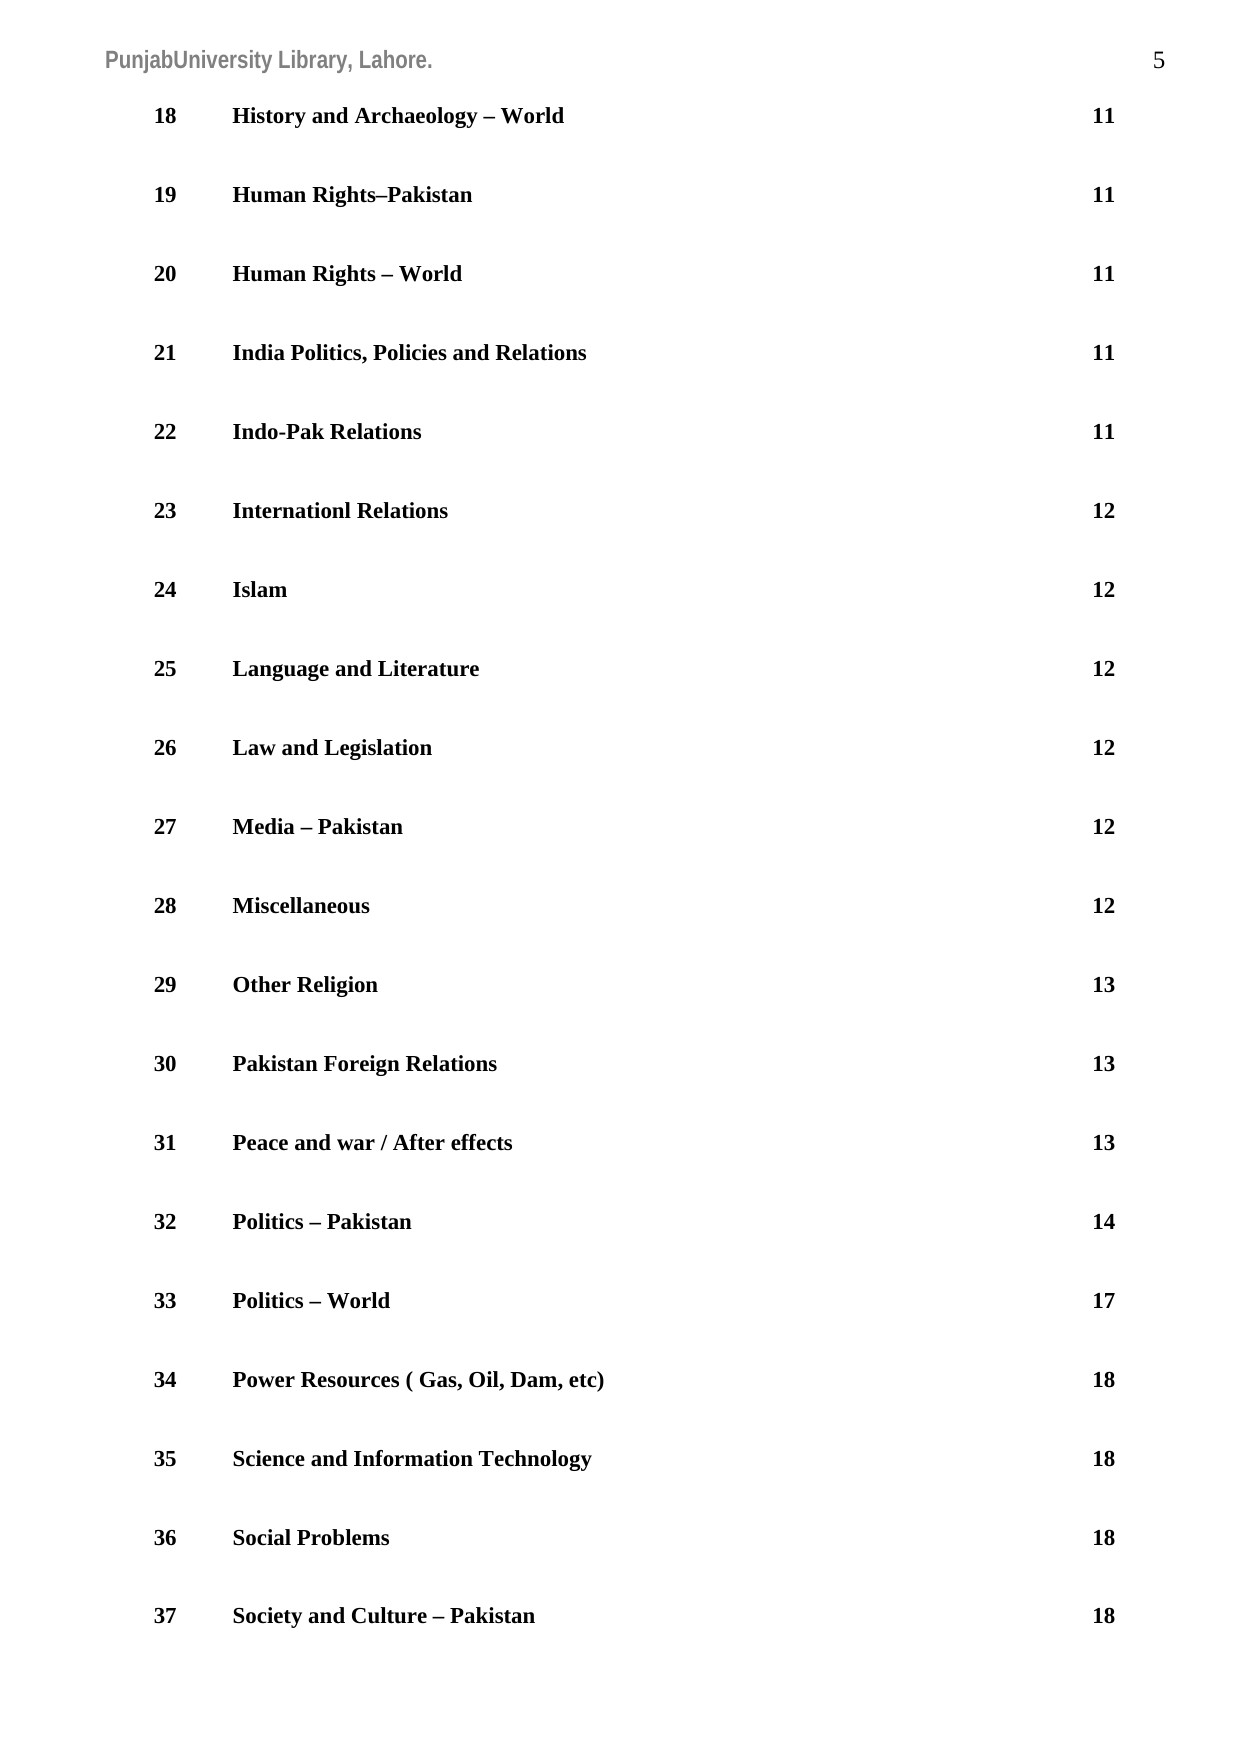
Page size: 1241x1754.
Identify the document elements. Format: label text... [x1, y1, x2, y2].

table_cell Indo-Pak Relations [221, 418, 1030, 497]
table_cell [124, 655, 221, 734]
table_cell Law and Legislation [221, 734, 1030, 813]
table_cell 12 [1030, 497, 1177, 576]
table_cell Society and Culture – Pakistan [221, 1603, 1030, 1682]
table_cell [124, 497, 221, 576]
table_cell [124, 418, 221, 497]
table_cell 12 [1030, 734, 1177, 813]
table_cell [124, 1208, 221, 1287]
table_cell [124, 813, 221, 892]
table_cell [124, 1050, 221, 1129]
table_cell History and Archaeology – World [221, 103, 1030, 181]
table_cell Social Problems [221, 1524, 1030, 1603]
table_cell 11 [1030, 418, 1177, 497]
table_cell Islam [221, 576, 1030, 655]
table_cell 18 [1030, 1366, 1177, 1445]
table_cell [124, 1129, 221, 1208]
table_cell [124, 892, 221, 971]
table_cell 18 [1030, 1524, 1177, 1603]
table_cell [124, 260, 221, 339]
table_cell [124, 1445, 221, 1524]
table_cell 18 [1030, 1445, 1177, 1524]
table_cell Miscellaneous [221, 892, 1030, 971]
table_cell Power Resources ( Gas, Oil, Dam, etc) [221, 1366, 1030, 1445]
table_cell Politics – Pakistan [221, 1208, 1030, 1287]
table_cell 12 [1030, 892, 1177, 971]
table_cell India Politics, Policies and Relations [221, 339, 1030, 418]
table_cell 11 [1030, 339, 1177, 418]
table_cell [124, 971, 221, 1050]
table_cell [124, 103, 221, 181]
table_cell [124, 734, 221, 813]
table_cell Pakistan Foreign Relations [221, 1050, 1030, 1129]
table_cell 17 [1030, 1287, 1177, 1366]
table_cell [124, 181, 221, 260]
table_cell 12 [1030, 655, 1177, 734]
table_cell [124, 1287, 221, 1366]
table_cell Politics – World [221, 1287, 1030, 1366]
table_cell 13 [1030, 1050, 1177, 1129]
table_cell 14 [1030, 1208, 1177, 1287]
table_cell [124, 576, 221, 655]
table_cell [124, 1603, 221, 1682]
table_cell 11 [1030, 103, 1177, 181]
table_cell Language and Literature [221, 655, 1030, 734]
table_cell Human Rights – World [221, 260, 1030, 339]
table_cell Media – Pakistan [221, 813, 1030, 892]
table_cell [124, 1524, 221, 1603]
table_cell 12 [1030, 576, 1177, 655]
table_cell 13 [1030, 1129, 1177, 1208]
table_cell Peace and war / After effects [221, 1129, 1030, 1208]
table_cell 11 [1030, 181, 1177, 260]
table_cell 13 [1030, 971, 1177, 1050]
table_cell 12 [1030, 813, 1177, 892]
table_cell Human Rights–Pakistan [221, 181, 1030, 260]
table_cell Internationl Relations [221, 497, 1030, 576]
table_cell 18 [1030, 1603, 1177, 1682]
table_cell [124, 339, 221, 418]
table_cell [124, 1366, 221, 1445]
table_cell Science and Information Technology [221, 1445, 1030, 1524]
table_cell 11 [1030, 260, 1177, 339]
table_cell Other Religion [221, 971, 1030, 1050]
